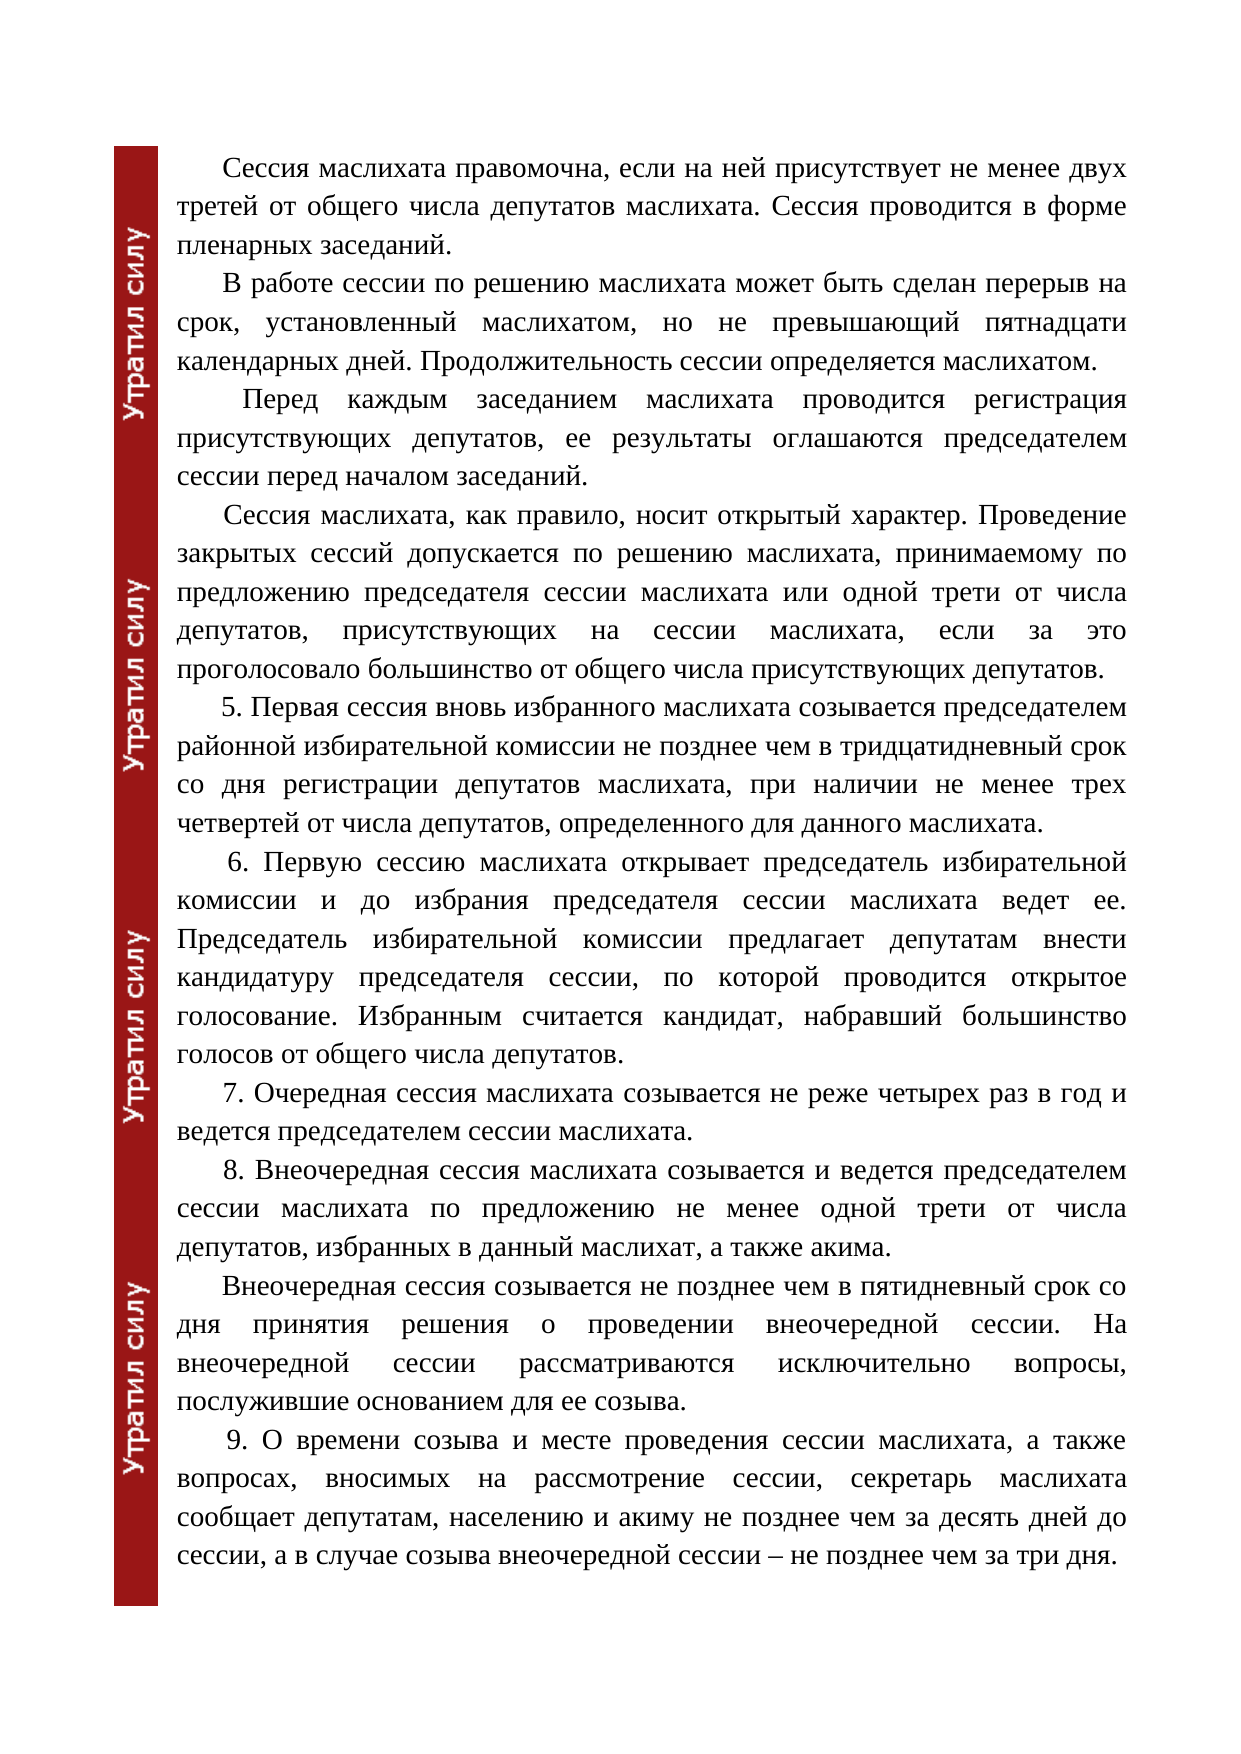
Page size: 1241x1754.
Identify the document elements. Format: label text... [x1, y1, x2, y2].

text 7. Очередная сессия маслихата созывается не реже четырех раз в год и ведется председателем сессии маслихата. [112, 1075, 1128, 1147]
text Сессия маслихата, как правило, носит открытый характер. Проведение закрытых сессий допускается по решению маслихата, принимаемому по предложению председателя сессии маслихата или одной трети от числа депутатов, присутствующих на сессии маслихата, если за это проголосовало большинство от общего числа присутствующих депутатов. [112, 497, 1128, 684]
picture [114, 146, 158, 150]
text 8. Внеочередная сессия маслихата созывается и ведется председателем сессии маслихата по предложению не менее одной трети от числа депутатов, избранных в данный маслихат, а также акима. [112, 1152, 1128, 1263]
picture [114, 1571, 158, 1606]
picture [114, 684, 158, 689]
picture [114, 492, 158, 497]
picture [114, 1263, 158, 1268]
picture [114, 1070, 158, 1075]
text 9. О времени созыва и месте проведения сессии маслихата, а также вопросах, вносимых на рассмотрение сессии, секретарь маслихата сообщает депутатам, населению и акиму не позднее чем за десять дней до сессии, а в случае созыва внеочередной сессии – не позднее чем за три дня. [112, 1422, 1128, 1571]
text Перед каждым заседанием маслихата проводится регистрация присутствующих депутатов, ее результаты оглашаются председателем сессии перед началом заседаний. [112, 381, 1128, 492]
text Сессия маслихата правомочна, если на ней присутствует не менее двух третей от общего числа депутатов маслихата. Сессия проводится в форме пленарных заседаний. [112, 150, 1128, 261]
picture [114, 839, 158, 844]
text 5. Первая сессия вновь избранного маслихата созывается председателем районной избирательной комиссии не позднее чем в тридцатидневный срок со дня регистрации депутатов маслихата, при наличии не менее трех четвертей от числа депутатов, определенного для данного маслихата. [112, 689, 1128, 839]
text В работе сессии по решению маслихата может быть сделан перерыв на срок, установленный маслихатом, но не превышающий пятнадцати календарных дней. Продолжительность сессии определяется маслихатом. [112, 266, 1128, 376]
picture [114, 1147, 158, 1152]
picture [114, 261, 158, 266]
picture [114, 376, 158, 381]
text 6. Первую сессию маслихата открывает председатель избирательной комиссии и до избрания председателя сессии маслихата ведет ее. Председатель избирательной комиссии предлагает депутатам внести кандидатуру председателя сессии, по которой проводится открытое голосование. Избранным считается кандидат, набравший большинство голосов от общего числа депутатов. [112, 844, 1128, 1070]
text Внеочередная сессия созывается не позднее чем в пятидневный срок со дня принятия решения о проведении внеочередной сессии. На внеочередной сессии рассматриваются исключительно вопросы, послужившие основанием для ее созыва. [112, 1268, 1128, 1417]
picture [114, 1417, 158, 1422]
